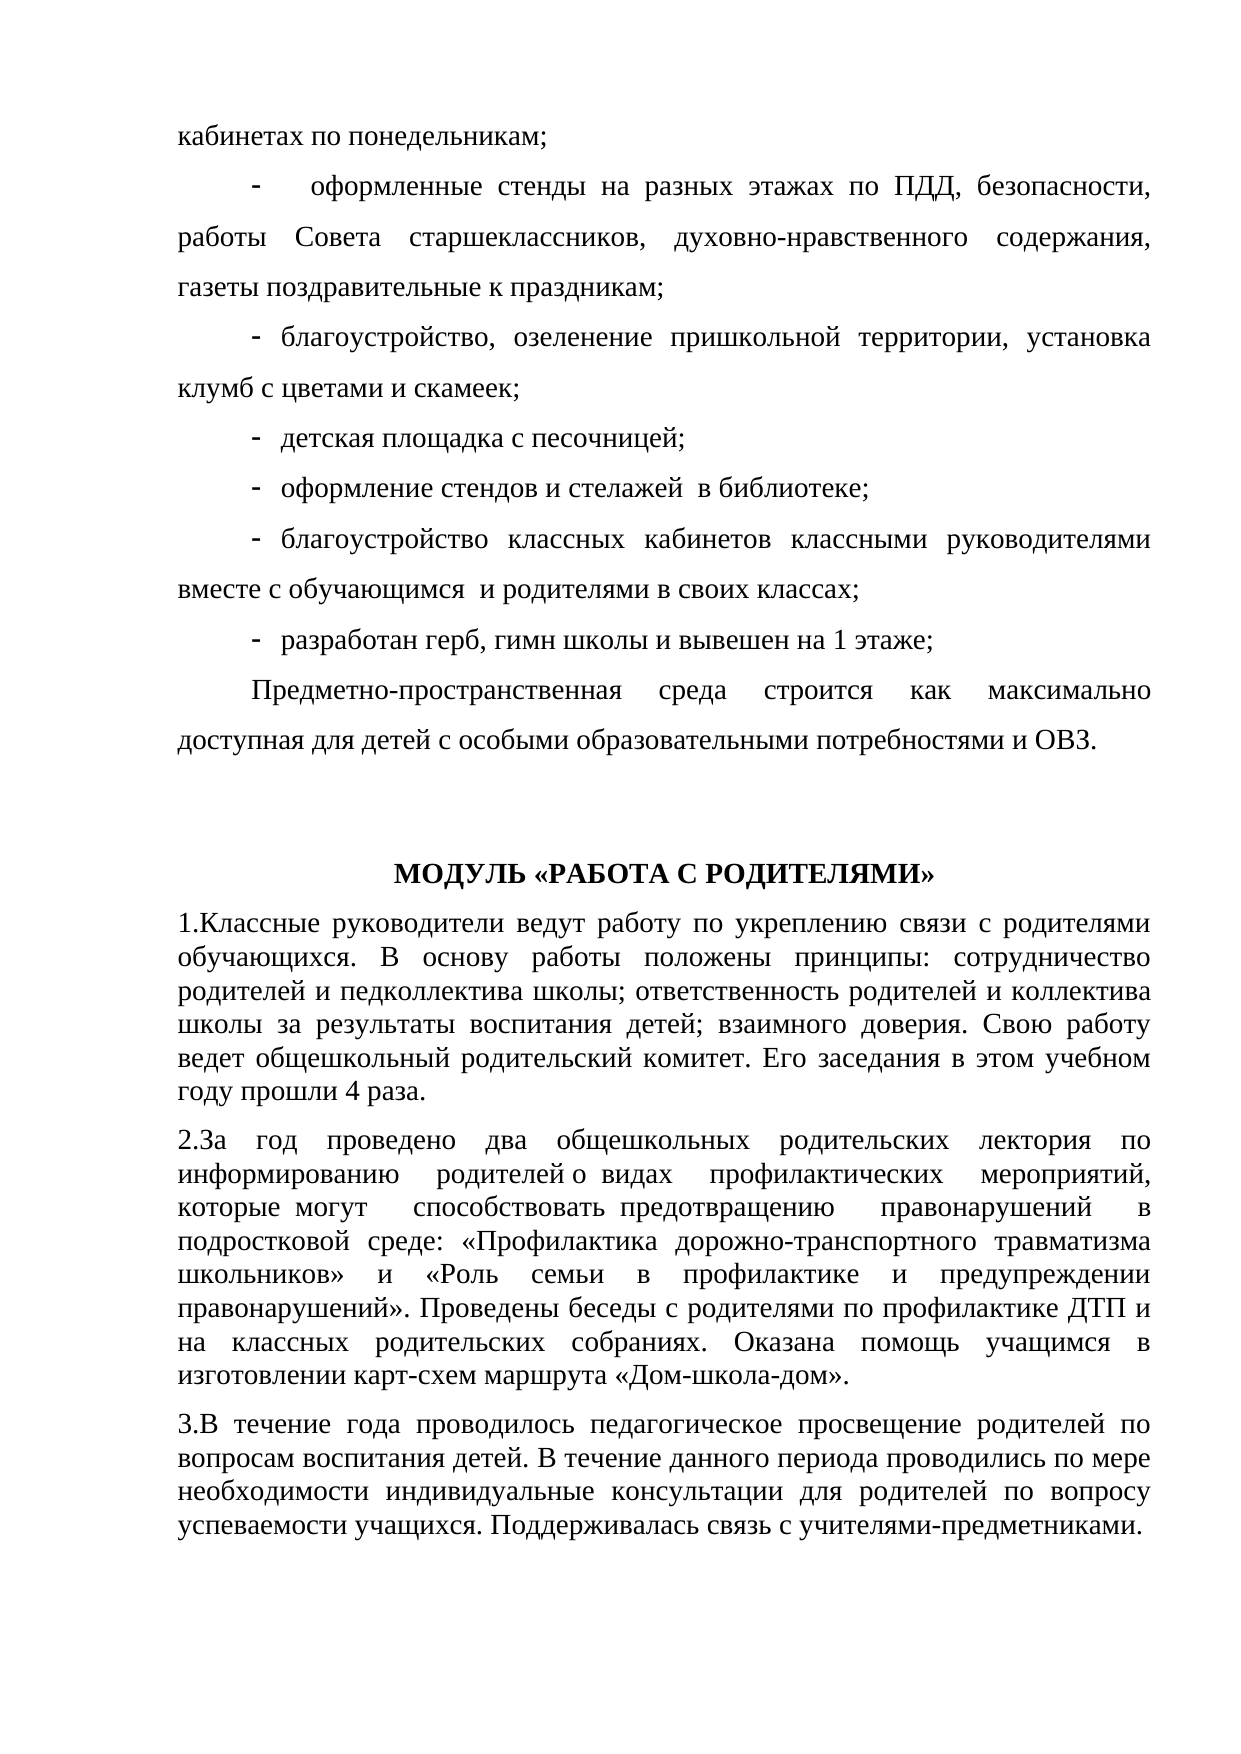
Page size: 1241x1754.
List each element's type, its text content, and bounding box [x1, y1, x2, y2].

list оформленные стенды на разных этажах по ПДД, безопасности, работы Совета старшеклассников, духовно-нравственного содержания, газеты поздравительные к праздникам; [177, 168, 1152, 303]
list детская площадка с песочницей; [177, 420, 1152, 454]
text 3.В течение года проводилось педагогическое просвещение родителей по вопросам воспитания детей. В течение данного периода проводились по мере необходимости индивидуальные консультации для родителей по вопросу успеваемости учащихся. Поддерживалась связь с учителями-предметниками. [177, 1406, 1152, 1541]
list благоустройство, озеленение пришкольной территории, установка клумб с цветами и скамеек; [177, 319, 1152, 403]
list благоустройство классных кабинетов классными руководителями вместе с обучающимся и родителями в своих классах; [177, 521, 1152, 605]
list оформление стендов и стелажей в библиотеке; [177, 471, 1152, 504]
text 1.Классные руководители ведут работу по укреплению связи с родителями обучающихся. В основу работы положены принципы: сотрудничество родителей и педколлектива школы; ответственность родителей и коллектива школы за результаты воспитания детей; взаимного доверия. Свою работу ведет общешкольный родительский комитет. Его заседания в этом учебном году прошли 4 раза. [177, 906, 1152, 1107]
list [177, 118, 1152, 152]
text 2.За год проведено два общешкольных родительских лектория по информированию родителей о видах профилактических мероприятий, которые могут способствовать предотвращению правонарушений в подростковой среде: «Профилактика дорожно-транспортного травматизма школьников» и «Роль семьи в профилактике и предупреждении правонарушений». Проведены беседы с родителями по профилактике ДТП и на классных родительских собраниях. Оказана помощь учащимся в изготовлении карт-схем маршрута «Дом-школа-дом». [177, 1122, 1152, 1391]
text МОДУЛЬ «РАБОТА С РОДИТЕЛЯМИ» [177, 856, 1152, 890]
list разработан герб, гимн школы и вывешен на 1 этаже; [177, 622, 1152, 655]
text Предметно-пространственная среда строится как максимально доступная для детей с особыми образовательными потребностями и ОВЗ. [177, 672, 1152, 756]
